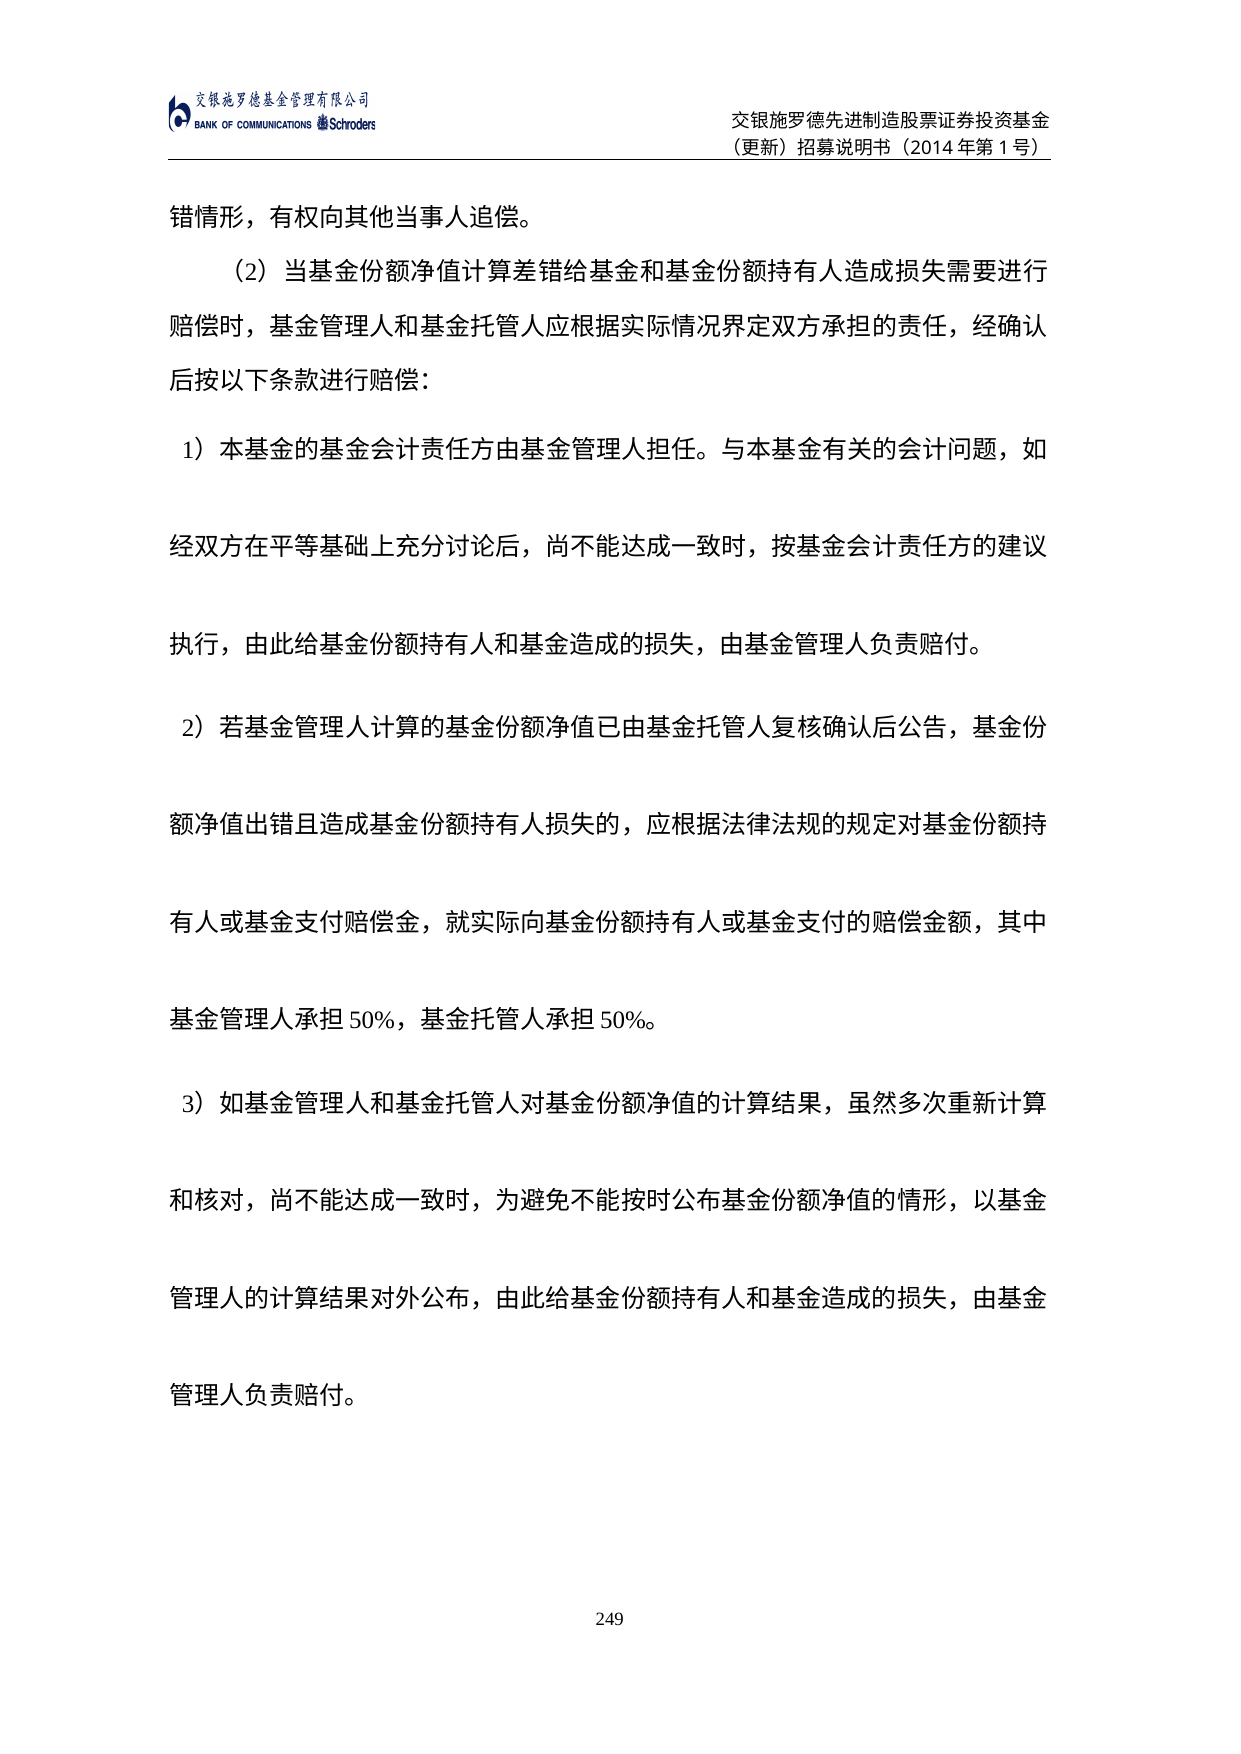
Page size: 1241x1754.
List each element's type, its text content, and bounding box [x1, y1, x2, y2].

text 3）如基金管理人和基金托管人对基金份额净值的计算结果，虽然多次重新计算和核对，尚不能达成一致时，为避免不能按时公布基金份额净值的情形，以基金管理人的计算结果对外公布，由此给基金份额持有人和基金造成的损失，由基金管理人负责赔付。 [169, 1069, 1050, 1426]
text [169, 197, 1050, 234]
text 1）本基金的基金会计责任方由基金管理人担任。与本基金有关的会计问题，如经双方在平等基础上充分讨论后，尚不能达成一致时，按基金会计责任方的建议执行，由此给基金份额持有人和基金造成的损失，由基金管理人负责赔付。 [169, 415, 1050, 675]
picture [168, 91, 376, 132]
text （2）当基金份额净值计算差错给基金和基金份额持有人造成损失需要进行赔偿时，基金管理人和基金托管人应根据实际情况界定双方承担的责任，经确认后按以下条款进行赔偿： [169, 252, 1050, 397]
text 2）若基金管理人计算的基金份额净值已由基金托管人复核确认后公告，基金份额净值出错且造成基金份额持有人损失的，应根据法律法规的规定对基金份额持有人或基金支付赔偿金，就实际向基金份额持有人或基金支付的赔偿金额，其中基金管理人承担50%，基金托管人承担50%。 [169, 693, 1050, 1051]
